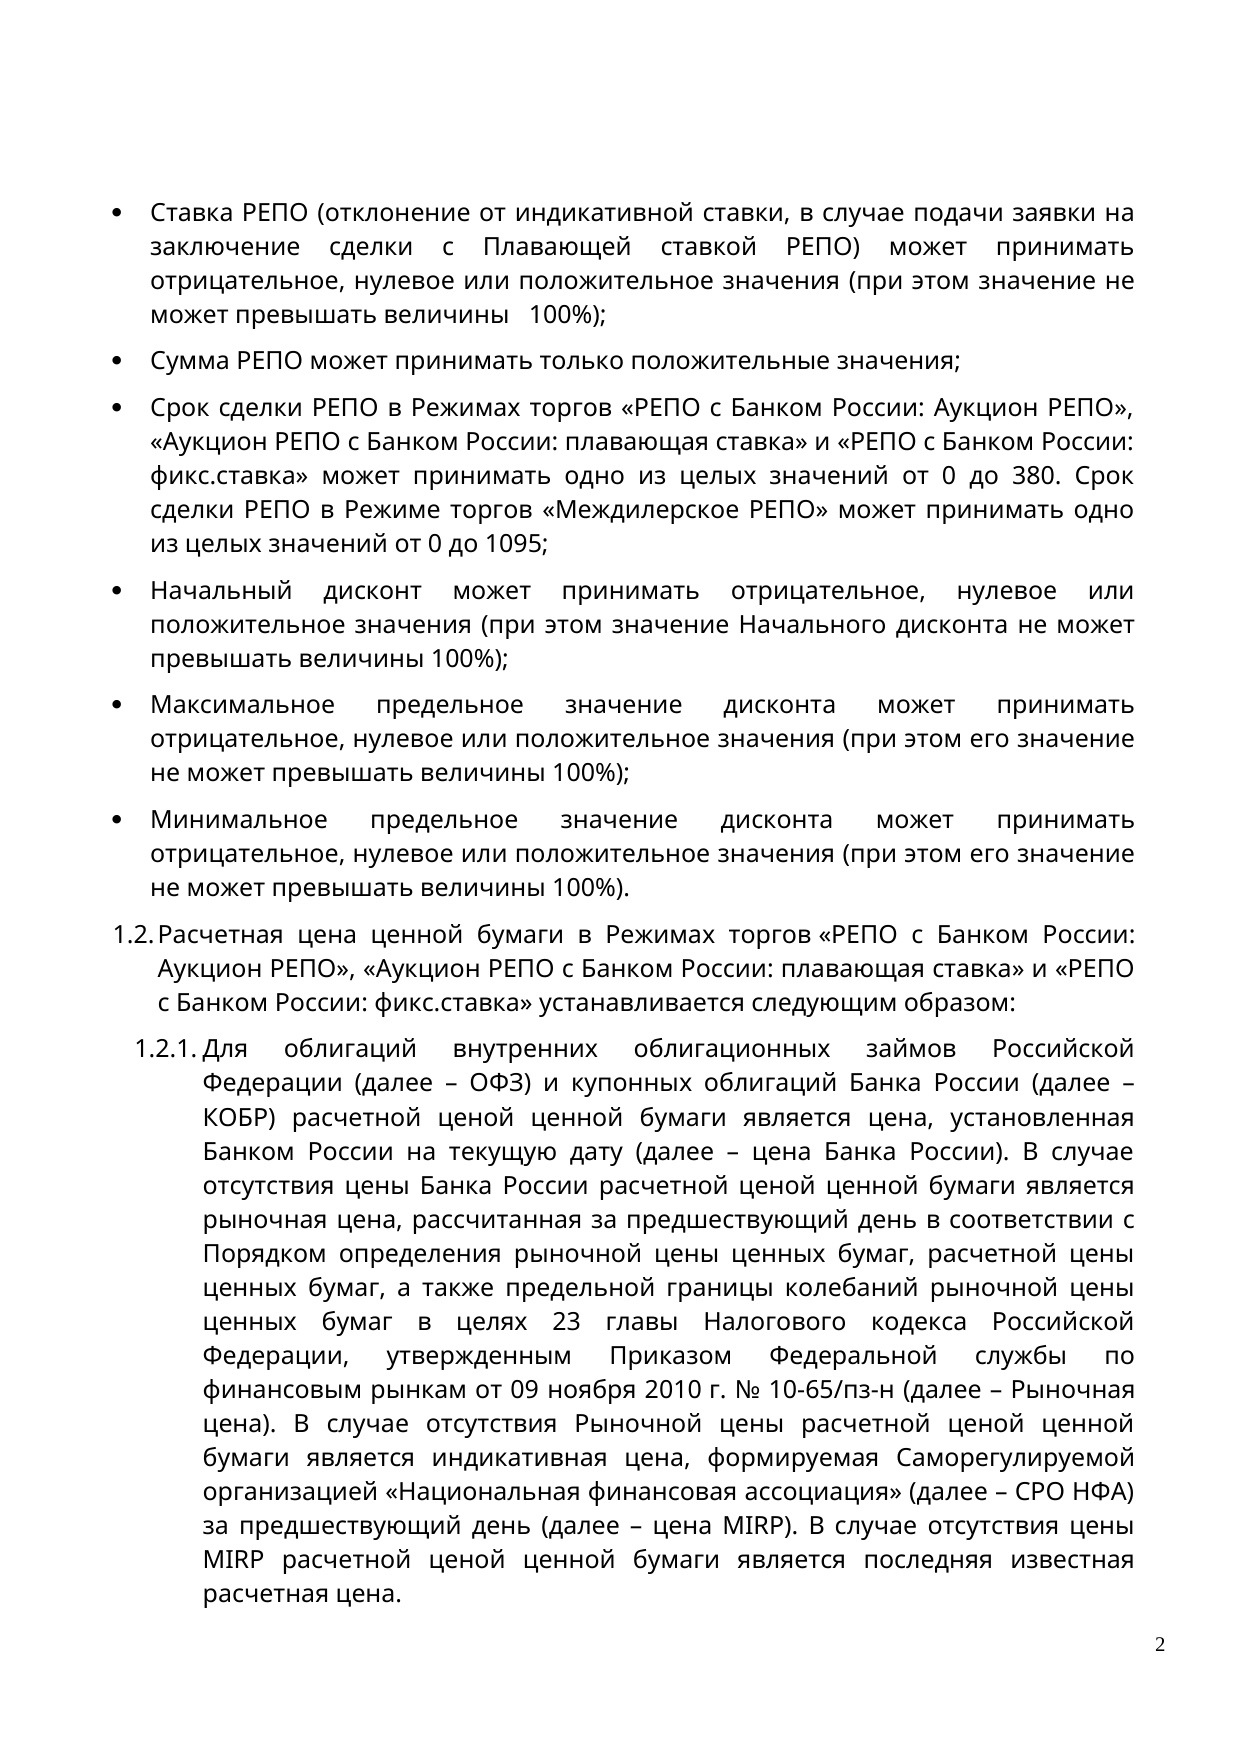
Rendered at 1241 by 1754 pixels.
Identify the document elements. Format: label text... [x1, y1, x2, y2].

list Сумма РЕПО может принимать только положительные значения; [112, 343, 1136, 377]
list Срок сделки РЕПО в Режимах торгов «РЕПО с Банком России: Аукцион РЕПО», «Аукцион РЕПО с Банком России: плавающая ставка» и «РЕПО с Банком России: фикс.ставка» может принимать одно из целых значений от 0 до 380. Срок сделки РЕПО в Режиме торгов «Междилерское РЕПО» может принимать одно из целых значений от 0 до 1095; [112, 389, 1136, 560]
list Ставка РЕПО (отклонение от индикативной ставки, в случае подачи заявки на заключение сделки с Плавающей ставкой РЕПО) может принимать отрицательное, нулевое или положительное значения (при этом значение не может превышать величины 100%); [112, 194, 1136, 330]
list Максимальное предельное значение дисконта может принимать отрицательное, нулевое или положительное значения (при этом его значение не может превышать величины 100%); [112, 687, 1136, 789]
list Расчетная цена ценной бумаги в Режимах торгов «РЕПО с Банком России: Аукцион РЕПО», «Аукцион РЕПО с Банком России: плавающая ставка» и «РЕПО с Банком России: фикс.ставка» устанавливается следующим образом: [112, 916, 1136, 1018]
list Начальный дисконт может принимать отрицательное, нулевое или положительное значения (при этом значение Начального дисконта не может превышать величины 100%); [112, 572, 1136, 674]
list Минимальное предельное значение дисконта может принимать отрицательное, нулевое или положительное значения (при этом его значение не может превышать величины 100%). [112, 802, 1136, 904]
list Для облигаций внутренних облигационных займов Российской Федерации (далее – ОФЗ) и купонных облигаций Банка России (далее – КОБР) расчетной ценой ценной бумаги является цена, установленная Банком России на текущую дату (далее – цена Банка России). В случае отсутствия цены Банка России расчетной ценой ценной бумаги является рыночная цена, рассчитанная за предшествующий день в соответствии с Порядком определения рыночной цены ценных бумаг, расчетной цены ценных бумаг, а также предельной границы колебаний рыночной цены ценных бумаг в целях 23 главы Налогового кодекса Российской Федерации, утвержденным Приказом Федеральной службы по финансовым рынкам от 09 ноября 2010 г. № 10-65/пз-н (далее – Рыночная цена). В случае отсутствия Рыночной цены расчетной ценой ценной бумаги является индикативная цена, формируемая Саморегулируемой организацией «Национальная финансовая ассоциация» (далее – СРО НФА) за предшествующий день (далее – цена MIRP). В случае отсутствия цены MIRP расчетной ценой ценной бумаги является последняя известная расчетная цена. [134, 1031, 1136, 1610]
